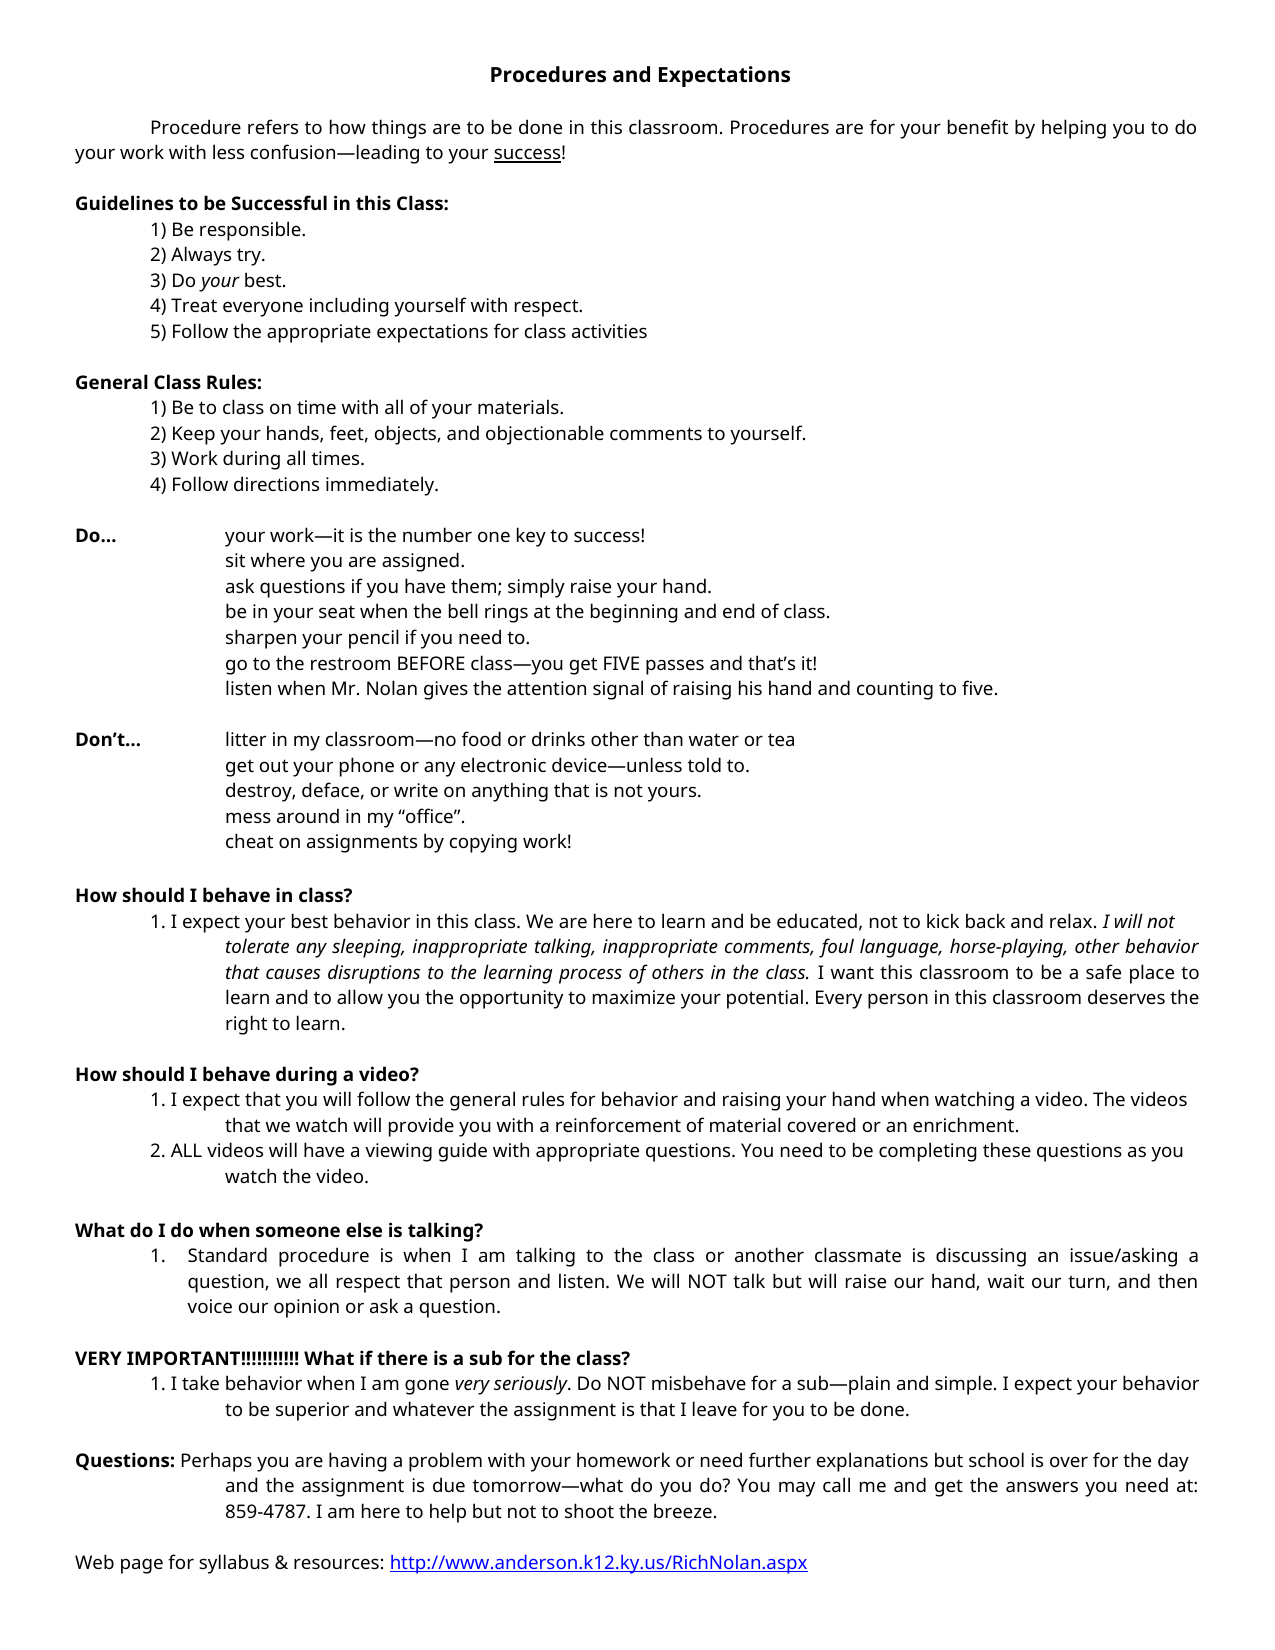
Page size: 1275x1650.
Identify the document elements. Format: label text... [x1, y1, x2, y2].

text mess around in my “office”. [75, 803, 1200, 828]
text Guidelines to be Successful in this Class: [75, 191, 1200, 216]
text 4) Follow directions immediately. [75, 471, 1200, 497]
text How should I behave during a video? [75, 1061, 1200, 1087]
text What do I do when someone else is talking? [75, 1217, 1200, 1243]
text 1) Be responsible. [75, 216, 1200, 242]
text 2) Always try. [75, 242, 1200, 267]
text Procedures and Expectations [75, 60, 1200, 88]
text that we watch will provide you with a reinforcement of material covered or an enrichment. [150, 1112, 1200, 1138]
text How should I behave in class? [75, 882, 1200, 908]
text Questions: Perhaps you are having a problem with your homework or need further explanations but school is over for the day [75, 1447, 1200, 1472]
text sharpen your pencil if you need to. [75, 624, 1200, 650]
text destroy, deface, or write on anything that is not yours. [75, 777, 1200, 803]
text Procedure refers to how things are to be done in this classroom. Procedures are for your benefit by helping you to do your work with less confusion—leading to your success! [75, 114, 1200, 165]
text to be superior and whatever the assignment is that I leave for you to be done. [150, 1396, 1200, 1421]
text 1. I expect that you will follow the general rules for behavior and raising your hand when watching a video. The videos [75, 1087, 1200, 1112]
text Web page for syllabus & resources: http://www.anderson.k12.ky.us/RichNolan.aspx [75, 1549, 1200, 1574]
text be in your seat when the bell rings at the beginning and end of class. [75, 599, 1200, 624]
text 1. I take behavior when I am gone very seriously. Do NOT misbehave for a sub—plain and simple. I expect your behavior [75, 1370, 1200, 1396]
text tolerate any sleeping, inappropriate talking, inappropriate comments, foul language, horse-playing, other behavior that causes disruptions to the learning process of others in the class. I want this classroom to be a safe place to learn and to allow you the opportunity to maximize your potential. Every person in this classroom deserves the right to learn. [225, 933, 1200, 1036]
text 2) Keep your hands, feet, objects, and objectionable comments to yourself. [75, 420, 1200, 446]
text General Class Rules: [75, 369, 1200, 395]
text cheat on assignments by copying work! [75, 828, 1200, 854]
text watch the video. [150, 1163, 1200, 1189]
text listen when Mr. Nolan gives the attention signal of raising his hand and counting to five. [75, 675, 1200, 701]
text sit where you are assigned. [75, 548, 1200, 573]
text 1) Be to class on time with all of your materials. [75, 395, 1200, 420]
text ask questions if you have them; simply raise your hand. [75, 573, 1200, 599]
text get out your phone or any electronic device—unless told to. [75, 752, 1200, 777]
text 1. I expect your best behavior in this class. We are here to learn and be educated, not to kick back and relax. I will not [150, 908, 1200, 933]
text Do… your work—it is the number one key to success! [75, 522, 1200, 548]
text 3) Do your best. [75, 267, 1200, 293]
text and the assignment is due tomorrow—what do you do? You may call me and get the answers you need at: 859-4787. I am here to help but not to shoot the breeze. [225, 1472, 1200, 1523]
text go to the restroom BEFORE class—you get FIVE passes and that’s it! [75, 650, 1200, 675]
text Don’t… litter in my classroom—no food or drinks other than water or tea [75, 726, 1200, 752]
text 2. ALL videos will have a viewing guide with appropriate questions. You need to be completing these questions as you [75, 1138, 1200, 1163]
text 4) Treat everyone including yourself with respect. [75, 293, 1200, 318]
text 5) Follow the appropriate expectations for class activities [75, 318, 1200, 344]
text VERY IMPORTANT!!!!!!!!!!! What if there is a sub for the class? [75, 1345, 1200, 1370]
text 3) Work during all times. [75, 446, 1200, 471]
list Standard procedure is when I am talking to the class or another classmate is discussing an issue/asking a question, we all respect that person and listen. We will NOT talk but will raise our hand, wait our turn, and then voice our opinion or ask a question. [150, 1243, 1200, 1319]
